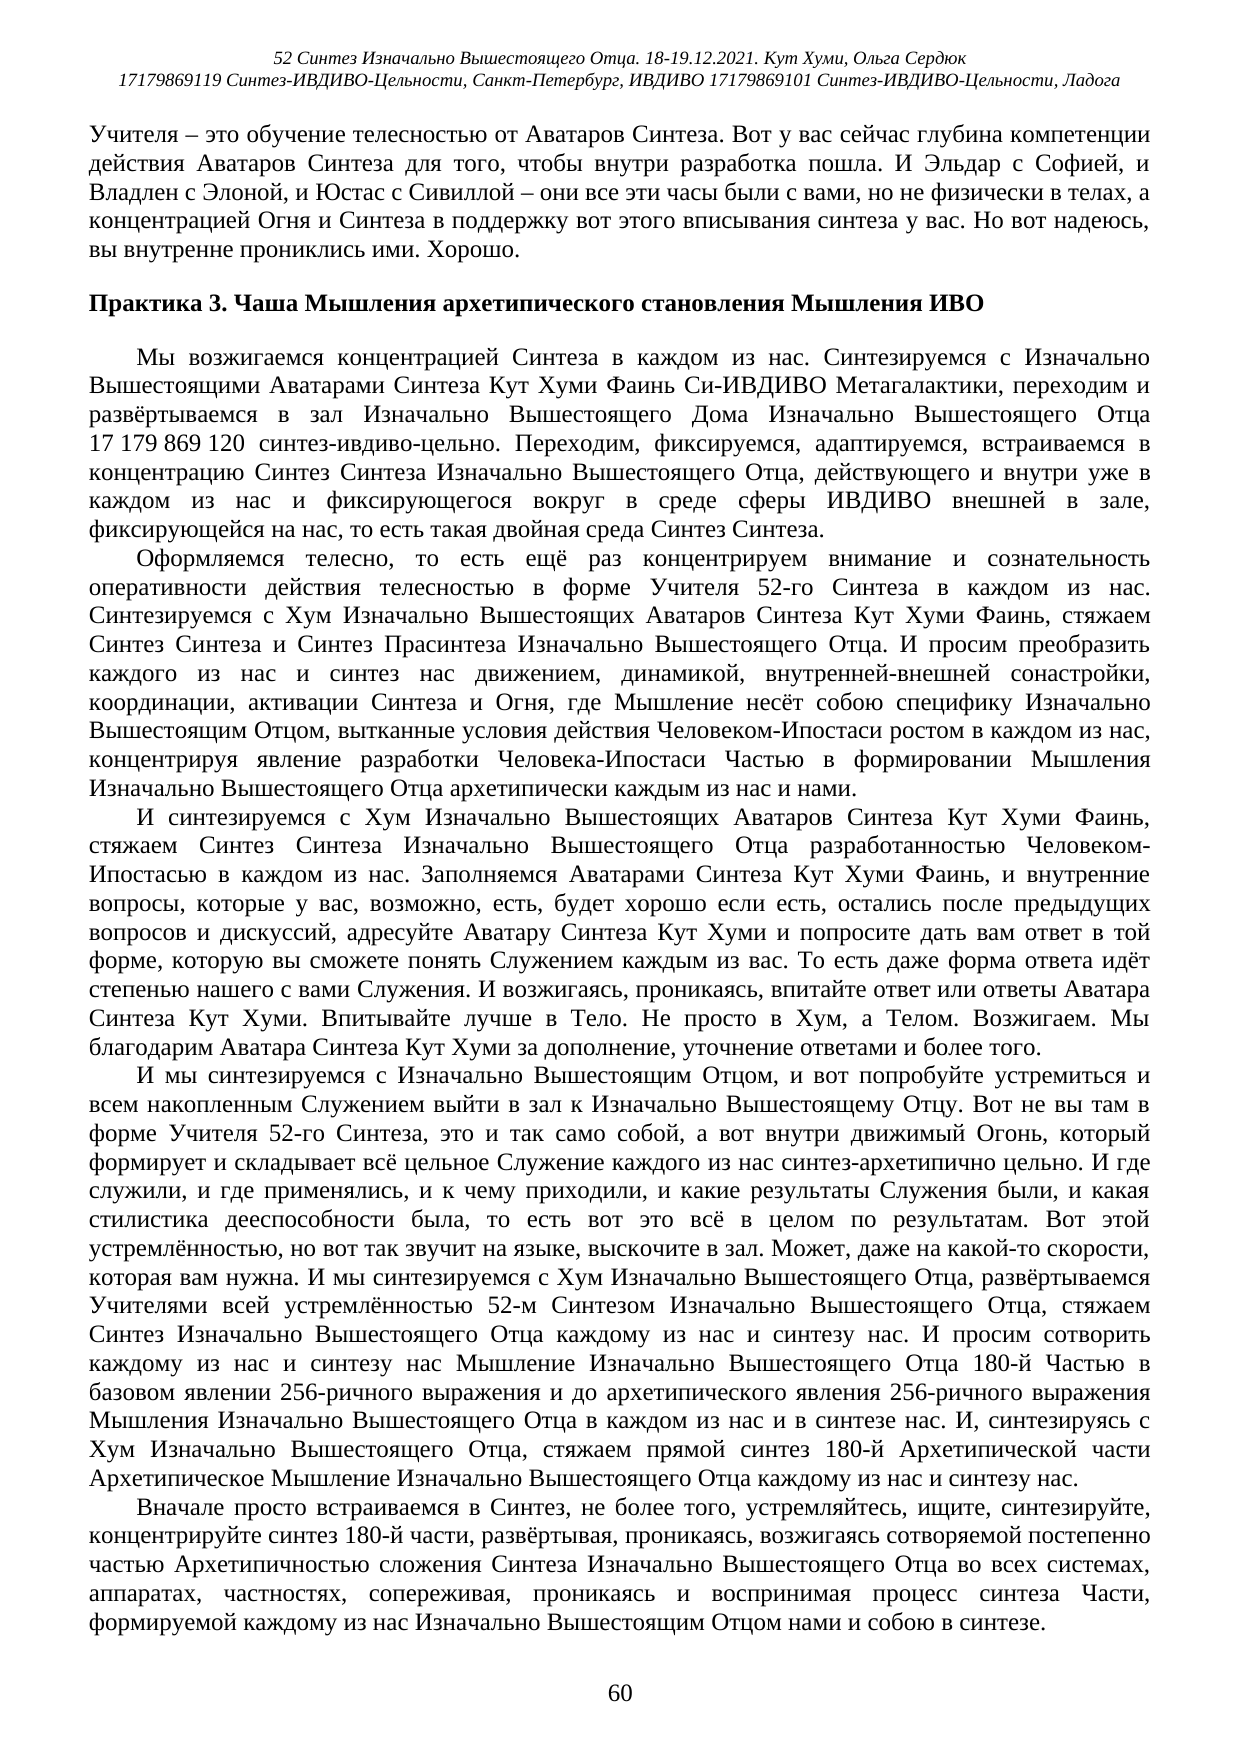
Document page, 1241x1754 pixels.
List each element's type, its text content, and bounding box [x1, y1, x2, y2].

text Вначале просто встраиваемся в Синтез, не более того, устремляйтесь, ищите, синтезируйте, концентрируйте синтез 180-й части, развёртывая, проникаясь, возжигаясь сотворяемой постепенно частью Архетипичностью сложения Синтеза Изначально Вышестоящего Отца во всех системах, аппаратах, частностях, сопереживая, проникаясь и воспринимая процесс синтеза Части, формируемой каждому из нас Изначально Вышестоящим Отцом нами и собою в синтезе. [89, 1492, 1152, 1635]
text Практика 3. Чаша Мышления архетипического становления Мышления ИВО [89, 288, 1152, 317]
text И синтезируемся с Хум Изначально Вышестоящих Аватаров Синтеза Кут Хуми Фаинь, стяжаем Синтез Синтеза Изначально Вышестоящего Отца разработанностью Человеком-Ипостасью в каждом из нас. Заполняемся Аватарами Синтеза Кут Хуми Фаинь, и внутренние вопросы, которые у вас, возможно, есть, будет хорошо если есть, остались после предыдущих вопросов и дискуссий, адресуйте Аватару Синтеза Кут Хуми и попросите дать вам ответ в той форме, которую вы сможете понять Служением каждым из вас. То есть даже форма ответа идёт степенью нашего с вами Служения. И возжигаясь, проникаясь, впитайте ответ или ответы Аватара Синтеза Кут Хуми. Впитывайте лучше в Тело. Не просто в Хум, а Телом. Возжигаем. Мы благодарим Аватара Синтеза Кут Хуми за дополнение, уточнение ответами и более того. [89, 802, 1152, 1060]
text И мы синтезируемся с Изначально Вышестоящим Отцом, и вот попробуйте устремиться и всем накопленным Служением выйти в зал к Изначально Вышестоящему Отцу. Вот не вы там в форме Учителя 52-го Синтеза, это и так само собой, а вот внутри движимый Огонь, который формирует и складывает всё цельное Служение каждого из нас синтез-архетипично цельно. И где служили, и где применялись, и к чему приходили, и какие результаты Служения были, и какая стилистика дееспособности была, то есть вот это всё в целом по результатам. Вот этой устремлённостью, но вот так звучит на языке, выскочите в зал. Может, даже на какой-то скорости, которая вам нужна. И мы синтезируемся с Хум Изначально Вышестоящего Отца, развёртываемся Учителями всей устремлённостью 52-м Синтезом Изначально Вышестоящего Отца, стяжаем Синтез Изначально Вышестоящего Отца каждому из нас и синтезу нас. И просим сотворить каждому из нас и синтезу нас Мышление Изначально Вышестоящего Отца 180-й Частью в базовом явлении 256-ричного выражения и до архетипического явления 256-ричного выражения Мышления Изначально Вышестоящего Отца в каждом из нас и в синтезе нас. И, синтезируясь с Хум Изначально Вышестоящего Отца, стяжаем прямой синтез 180-й Архетипической части Архетипическое Мышление Изначально Вышестоящего Отца каждому из нас и синтезу нас. [89, 1060, 1152, 1492]
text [89, 119, 1152, 263]
text Оформляемся телесно, то есть ещё раз концентрируем внимание и сознательность оперативности действия телесностью в форме Учителя 52-го Синтеза в каждом из нас. Синтезируемся с Хум Изначально Вышестоящих Аватаров Синтеза Кут Хуми Фаинь, стяжаем Синтез Синтеза и Синтез Прасинтеза Изначально Вышестоящего Отца. И просим преобразить каждого из нас и синтез нас движением, динамикой, внутренней-внешней сонастройки, координации, активации Синтеза и Огня, где Мышление несёт собою специфику Изначально Вышестоящим Отцом, вытканные условия действия Человеком-Ипостаси ростом в каждом из нас, концентрируя явление разработки Человека-Ипостаси Частью в формировании Мышления Изначально Вышестоящего Отца архетипически каждым из нас и нами. [89, 543, 1152, 802]
text Мы возжигаемся концентрацией Синтеза в каждом из нас. Синтезируемся с Изначально Вышестоящими Аватарами Синтеза Кут Хуми Фаинь Си-ИВДИВО Метагалактики, переходим и развёртываемся в зал Изначально Вышестоящего Дома Изначально Вышестоящего Отца 17 179 869 120 синтез-ивдиво-цельно. Переходим, фиксируемся, адаптируемся, встраиваемся в концентрацию Синтез Синтеза Изначально Вышестоящего Отца, действующего и внутри уже в каждом из нас и фиксирующегося вокруг в среде сферы ИВДИВО внешней в зале, фиксирующейся на нас, то есть такая двойная среда Синтез Синтеза. [89, 342, 1152, 543]
